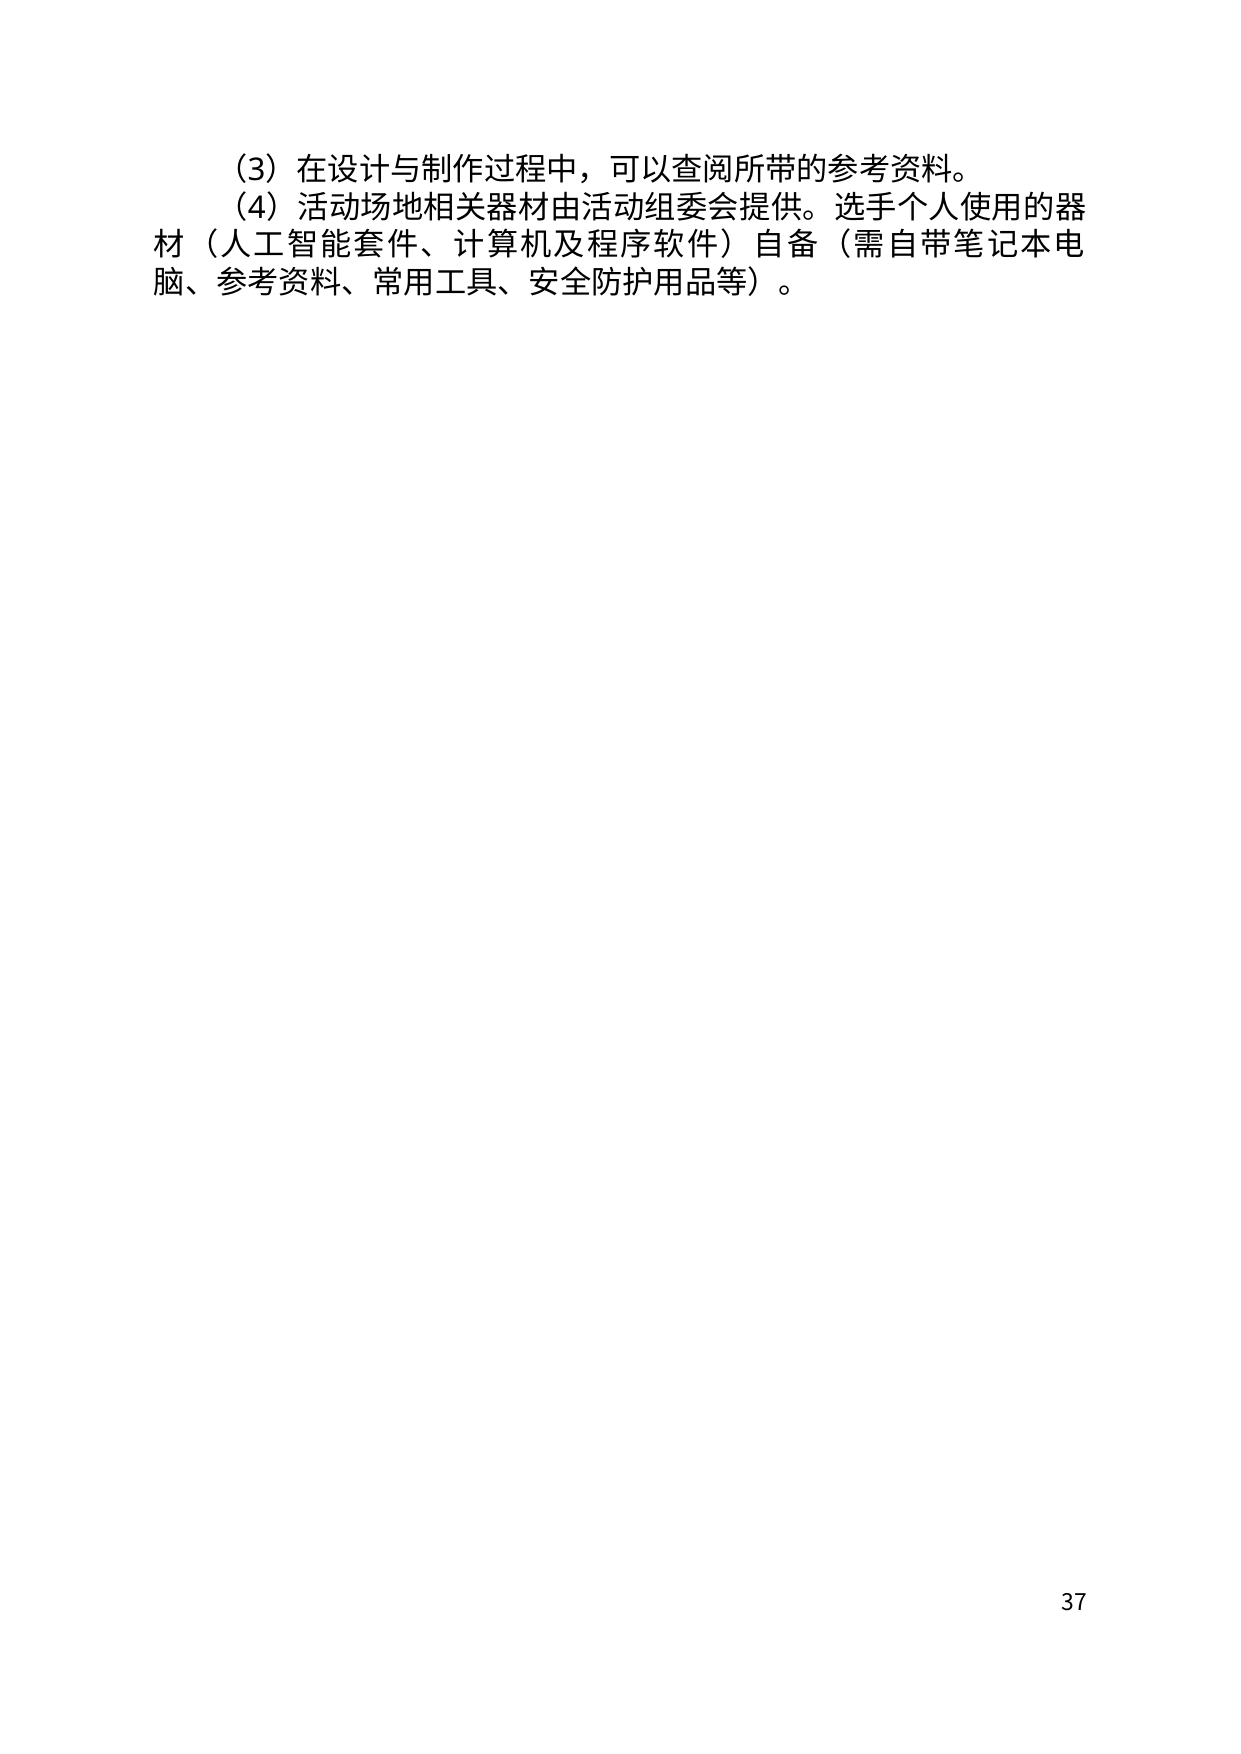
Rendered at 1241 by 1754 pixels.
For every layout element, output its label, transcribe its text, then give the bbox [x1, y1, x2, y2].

text （4）活动场地相关器材由活动组委会提供。选手个人使用的器材（人工智能套件、计算机及程序软件）自备（需自带笔记本电脑、参考资料、常用工具、安全防护用品等）。 [153, 188, 1087, 301]
text （3）在设计与制作过程中，可以查阅所带的参考资料。 [153, 151, 1087, 188]
